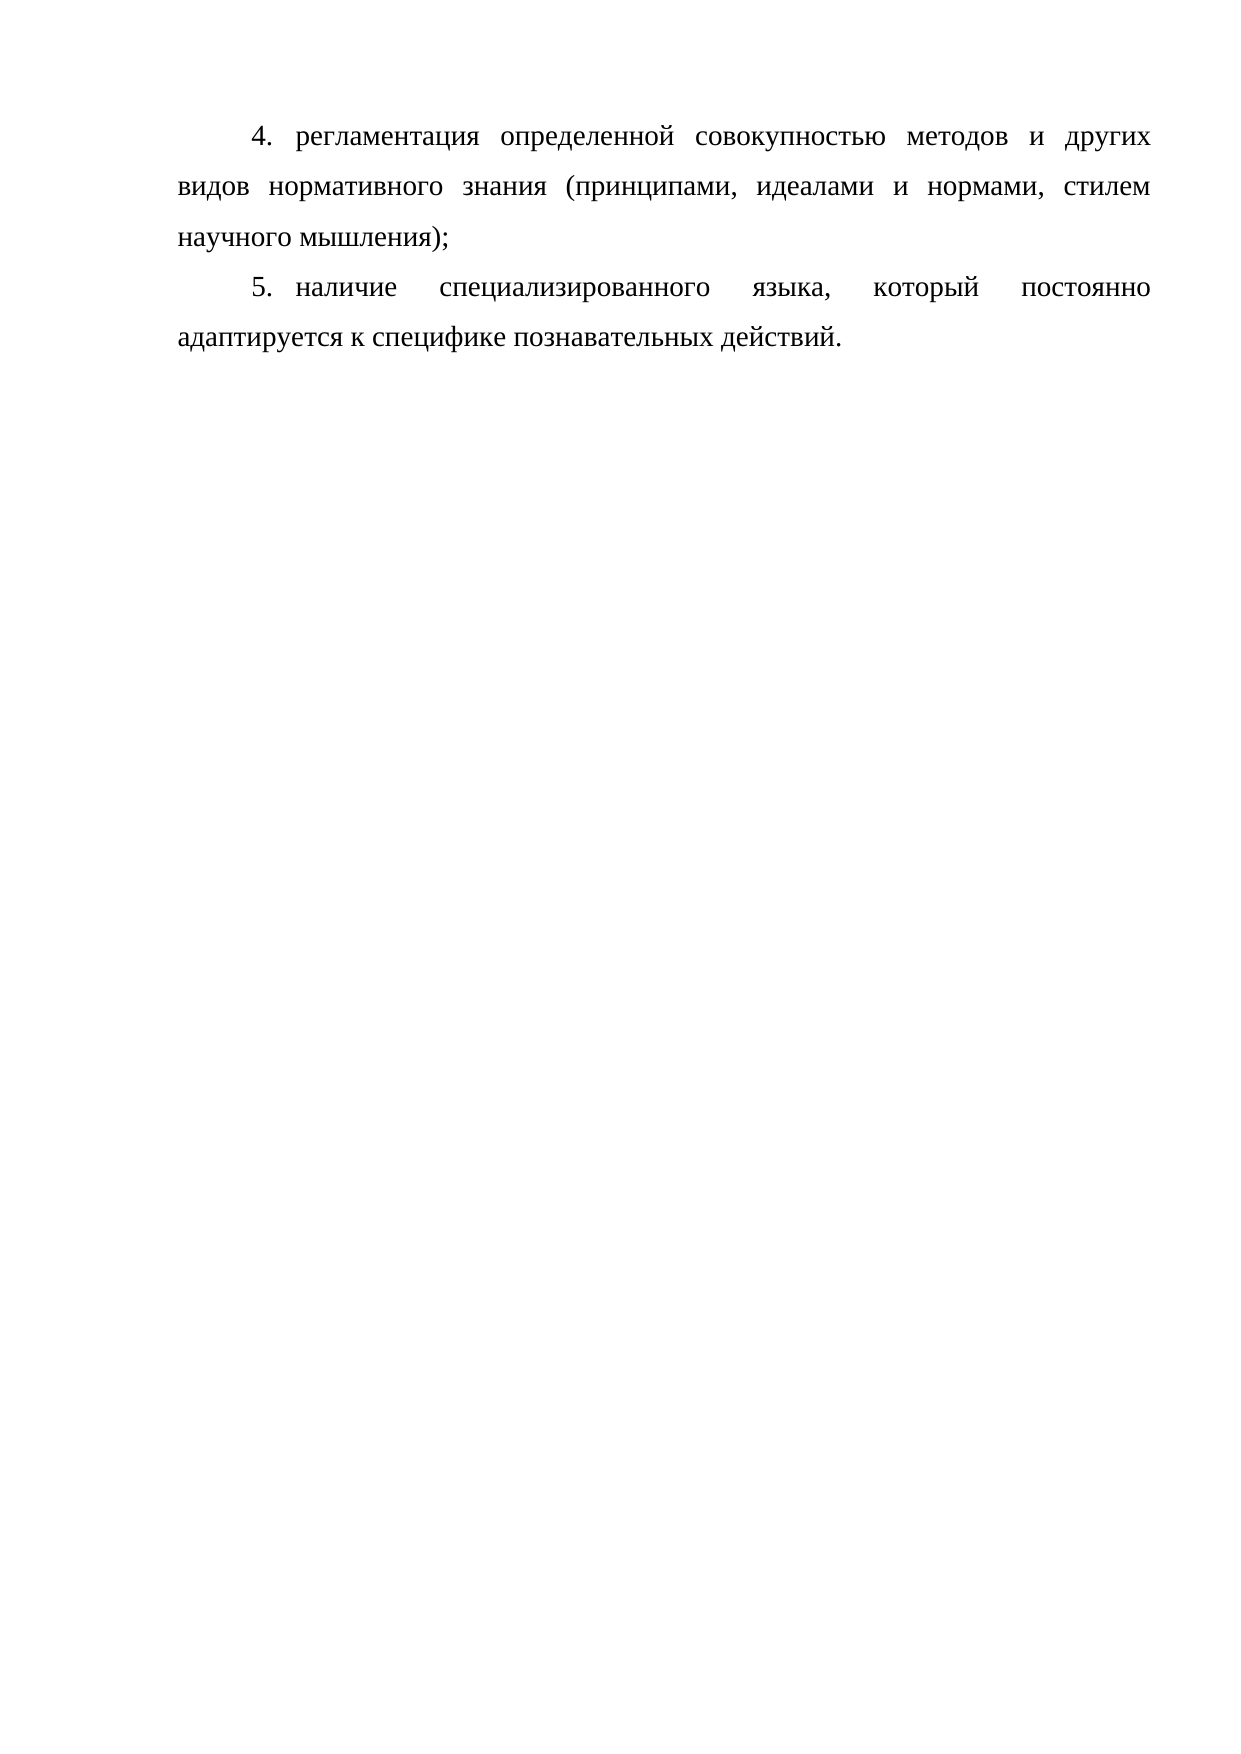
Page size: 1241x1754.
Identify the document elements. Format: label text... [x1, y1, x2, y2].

list регламентация определенной совокупностью методов и других видов нормативного знания (принципами, идеалами и нормами, стилем научного мышления); [177, 118, 1152, 252]
list наличие специализированного языка, который постоянно адаптируется к специфике познавательных действий. [177, 269, 1152, 353]
